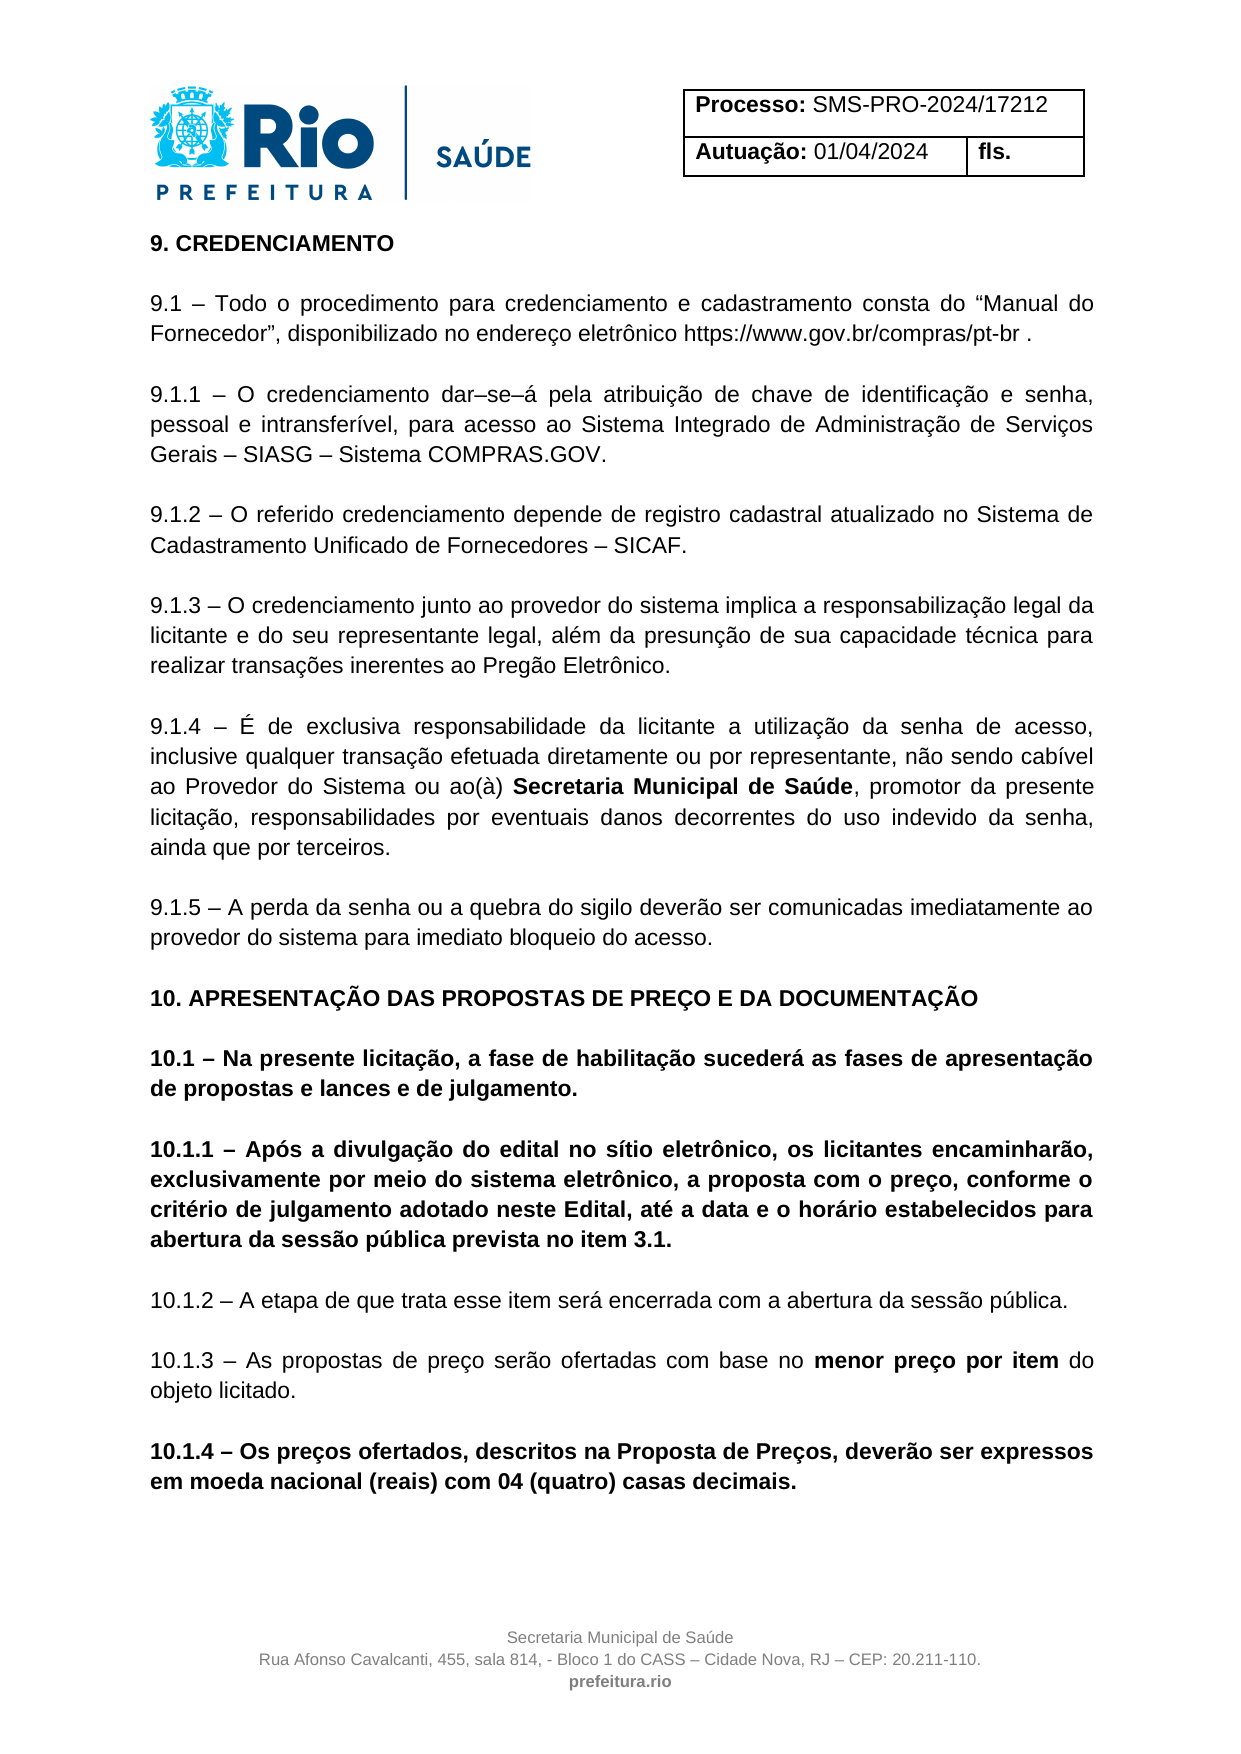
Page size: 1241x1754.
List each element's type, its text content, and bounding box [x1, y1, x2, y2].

picture [176, 146, 208, 157]
picture [187, 160, 197, 165]
picture [171, 107, 213, 149]
text 9.1.1 – O credenciamento dar–se–á pela atribuição de chave de identificação e senha, pessoal e intransferível, para acesso ao Sistema Integrado de Administração de Serviços Gerais – SIASG – Sistema COMPRAS.GOV. [150, 381, 1094, 467]
text 9.1.2 – O referido credenciamento depende de registro cadastral atualizado no Sistema de Cadastramento Unificado de Fornecedores – SICAF. [150, 501, 1094, 558]
text 10.1 – Na presente licitação, a fase de habilitação sucederá as fases de apresentação de propostas e lances e de julgamento. [150, 1045, 1094, 1102]
text 10.1.4 – Os preços ofertados, descritos na Proposta de Preços, deverão ser expressos em moeda nacional (reais) com 04 (quatro) casas decimais. [150, 1438, 1094, 1494]
text 10.1.3 – As propostas de preço serão ofertadas com base no menor preço por item do objeto licitado. [150, 1347, 1094, 1404]
subtitle 10. APRESENTAÇÃO DAS PROPOSTAS DE PREÇO E DA DOCUMENTAÇÃO [150, 985, 1094, 1011]
text 9.1 – Todo o procedimento para credenciamento e cadastramento consta do “Manual do Fornecedor”, disponibilizado no endereço eletrônico https://www.gov.br/compras/pt-br . [150, 290, 1094, 346]
subtitle 9. CREDENCIAMENTO [150, 229, 1094, 256]
picture [150, 85, 531, 202]
text 9.1.4 – É de exclusiva responsabilidade da licitante a utilização da senha de acesso, inclusive qualquer transação efetuada diretamente ou por representante, não sendo cabível ao Provedor do Sistema ou ao(à) Secretaria Municipal de Saúde, promotor da presente licitação, responsabilidades por eventuais danos decorrentes do uso indevido da senha, ainda que por terceiros. [150, 713, 1094, 860]
text 9.1.3 – O credenciamento junto ao provedor do sistema implica a responsabilização legal da licitante e do seu representante legal, além da presunção de sua capacidade técnica para realizar transações inerentes ao Pregão Eletrônico. [150, 592, 1094, 679]
text 10.1.1 – Após a divulgação do edital no sítio eletrônico, os licitantes encaminharão, exclusivamente por meio do sistema eletrônico, a proposta com o preço, conforme o critério de julgamento adotado neste Edital, até a data e o horário estabelecidos para abertura da sessão pública prevista no item 3.1. [150, 1136, 1094, 1253]
text 10.1.2 – A etapa de que trata esse item será encerrada com a abertura da sessão pública. [150, 1287, 1094, 1313]
text 9.1.5 – A perda da senha ou a quebra do sigilo deverão ser comunicadas imediatamente ao provedor do sistema para imediato bloqueio do acesso. [150, 894, 1094, 951]
